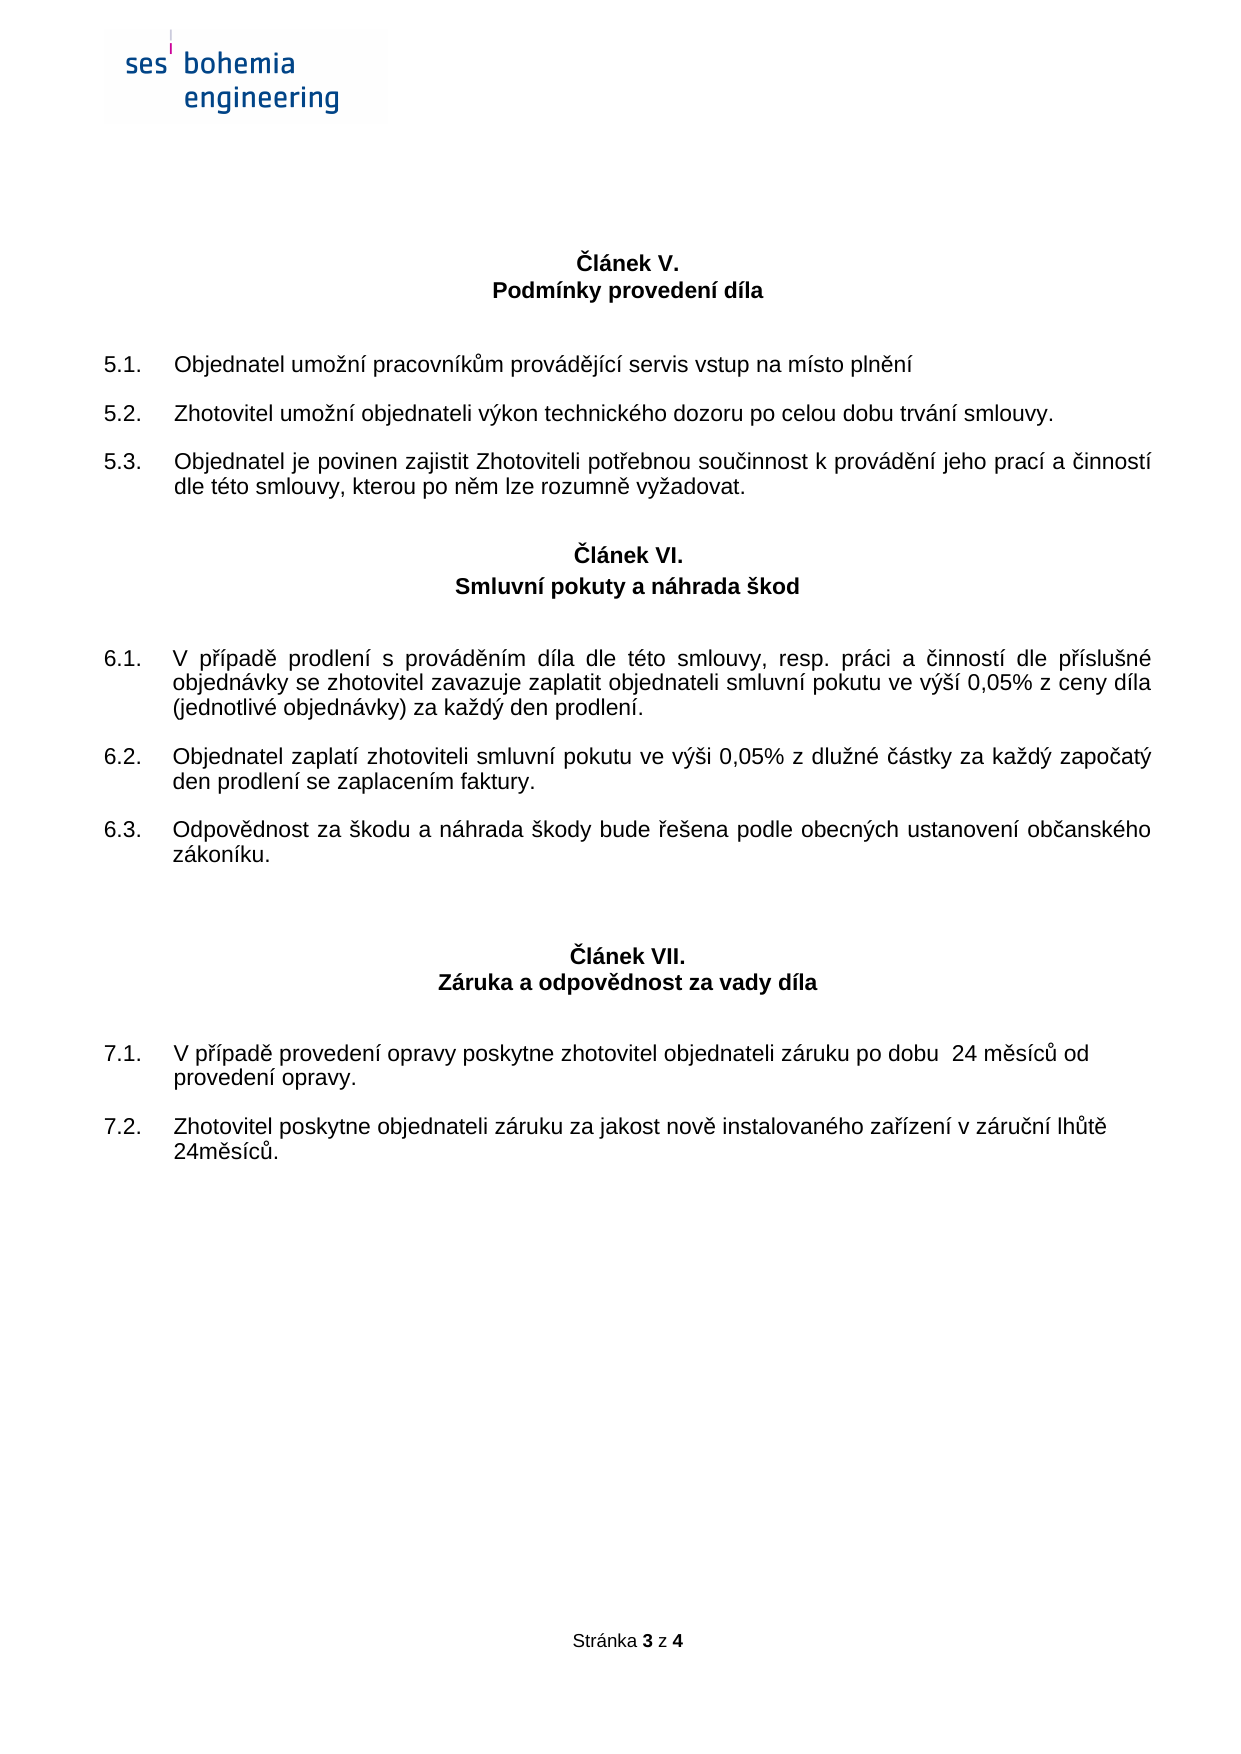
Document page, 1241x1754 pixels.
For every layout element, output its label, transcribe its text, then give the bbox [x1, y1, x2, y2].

list Objednatel je povinen zajistit Zhotoviteli potřebnou součinnost k provádění jeho prací a činností dle této smlouvy, kterou po něm lze rozumně vyžadovat. [103, 450, 1152, 499]
picture [103, 29, 388, 124]
text Článek VI. [374, 524, 883, 573]
list Zhotovitel umožní objednateli výkon technického dozoru po celou dobu trvání smlouvy. [103, 401, 1152, 426]
text Podmínky provedení díla [103, 277, 1152, 303]
list Odpovědnost za škodu a náhrada škody bude řešena podle obecných ustanovení občanského zákoníku. [103, 818, 1152, 868]
list V případě prodlení s prováděním díla dle této smlouvy, resp. práci a činností dle příslušné objednávky se zhotovitel zavazuje zaplatit objednateli smluvní pokutu ve výší 0,05% z ceny díla (jednotlivé objednávky) za každý den prodlení. [103, 646, 1152, 721]
text Záruka a odpovědnost za vady díla [103, 969, 1152, 995]
list Objednatel umožní pracovníkům provádějící servis vstup na místo plnění [103, 352, 1152, 377]
text Článek VII. [103, 943, 1152, 969]
text Článek V. [103, 250, 1152, 276]
list Zhotovitel poskytne objednateli záruku za jakost nově instalovaného zařízení v záruční lhůtě 24měsíců. [103, 1114, 1152, 1164]
text Smluvní pokuty a náhrada škod [103, 573, 1152, 599]
list Objednatel zaplatí zhotoviteli smluvní pokutu ve výši 0,05% z dlužné částky za každý započatý den prodlení se zaplacením faktury. [103, 744, 1152, 794]
list V případě provedení opravy poskytne zhotovitel objednateli záruku po dobu 24 měsíců od provedení opravy. [103, 1042, 1152, 1090]
